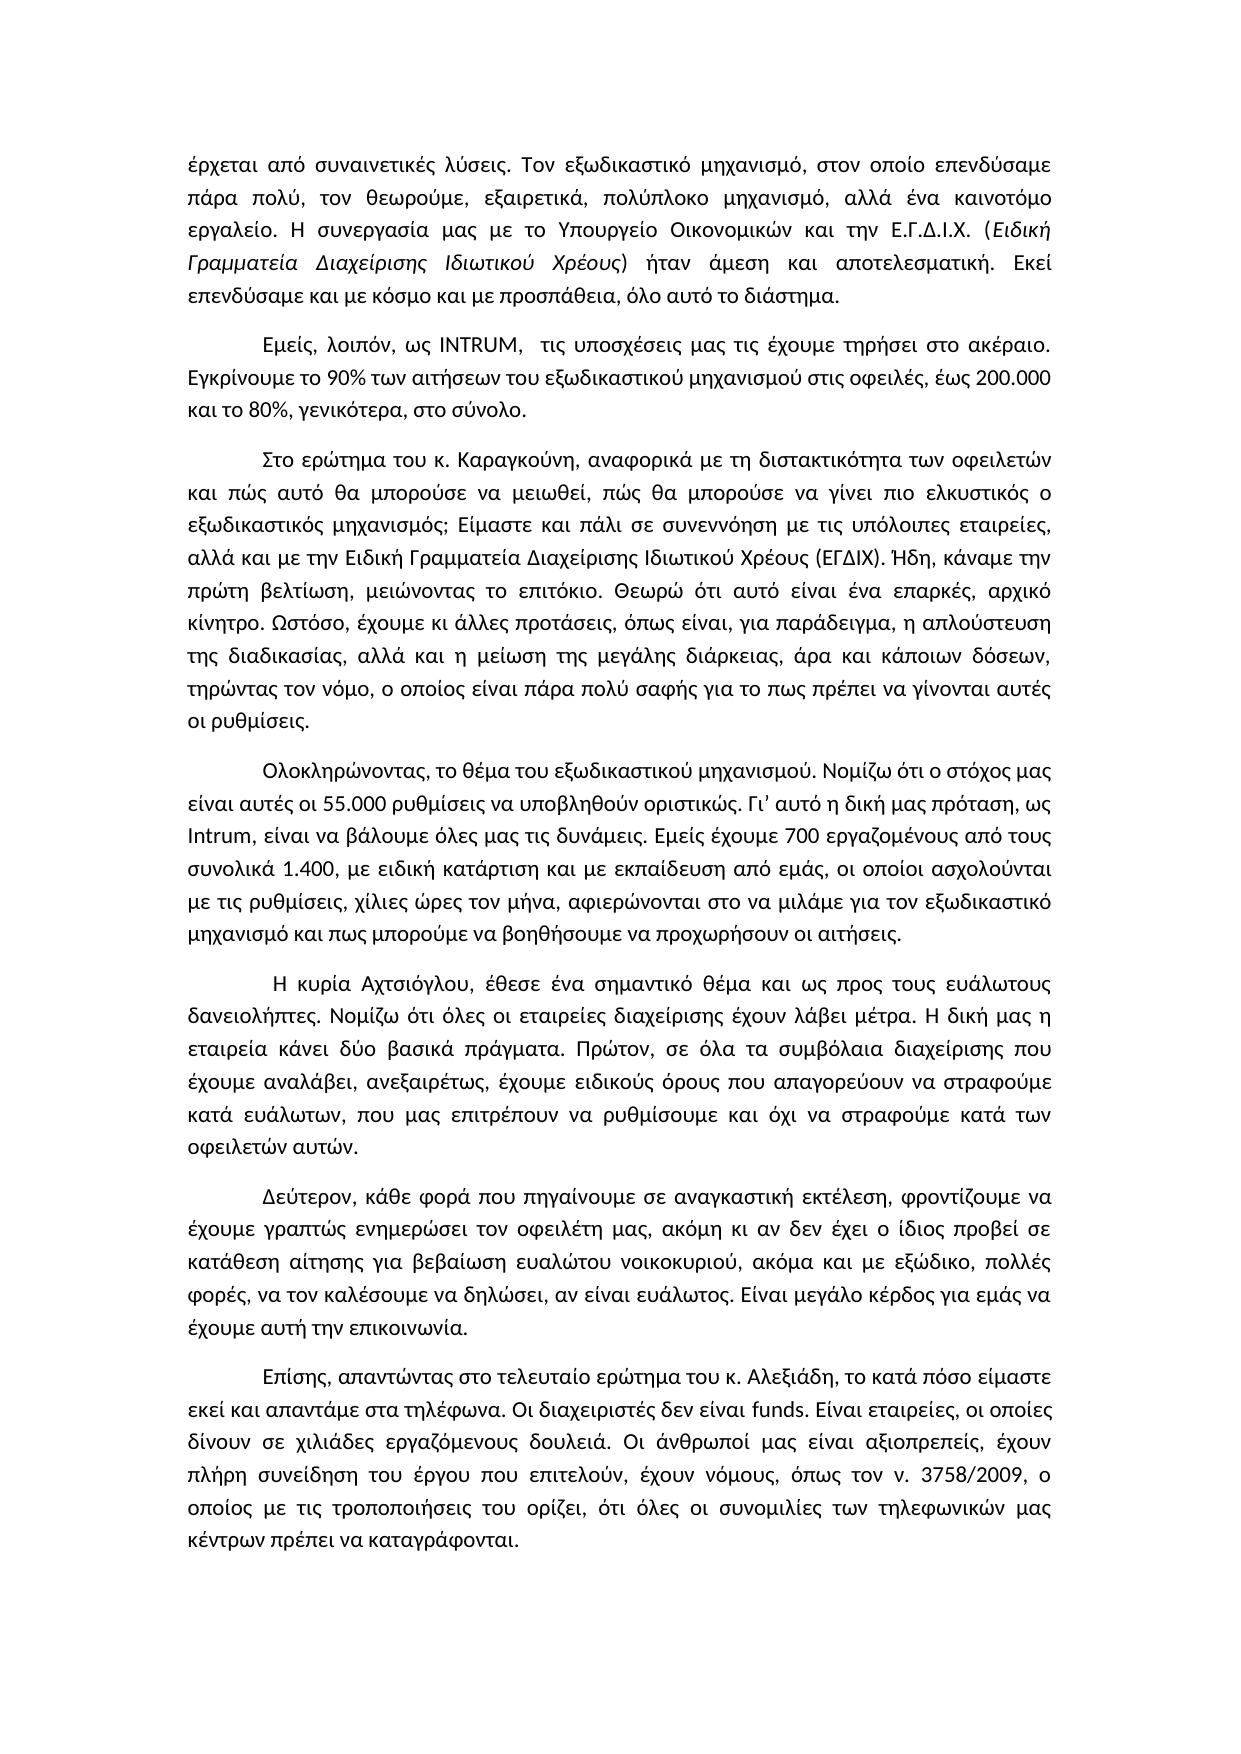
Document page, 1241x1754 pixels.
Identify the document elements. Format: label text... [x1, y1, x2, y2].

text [187, 150, 1053, 309]
text Ολοκληρώνοντας, το θέμα του εξωδικαστικού μηχανισμού. Νομίζω ότι ο στόχος μας είναι αυτές οι 55.000 ρυθμίσεις να υποβληθούν οριστικώς. Γι’ αυτό η δική μας πρόταση, ως Intrum, είναι να βάλουμε όλες μας τις δυνάμεις. Εμείς έχουμε 700 εργαζομένους από τους συνολικά 1.400, με ειδική κατάρτιση και με εκπαίδευση από εμάς, οι οποίοι ασχολούνται με τις ρυθμίσεις, χίλιες ώρες τον μήνα, αφιερώνονται στο να μιλάμε για τον εξωδικαστικό μηχανισμό και πως μπορούμε να βοηθήσουμε να προχωρήσουν οι αιτήσεις. [187, 756, 1053, 948]
text Επίσης, απαντώντας στο τελευταίο ερώτημα του κ. Αλεξιάδη, το κατά πόσο είμαστε εκεί και απαντάμε στα τηλέφωνα. Οι διαχειριστές δεν είναι funds. Είναι εταιρείες, οι οποίες δίνουν σε χιλιάδες εργαζόμενους δουλειά. Οι άνθρωποί μας είναι αξιοπρεπείς, έχουν πλήρη συνείδηση του έργου που επιτελούν, έχουν νόμους, όπως τον ν. 3758/2009, ο οποίος με τις τροποποιήσεις του ορίζει, ότι όλες οι συνομιλίες των τηλεφωνικών μας κέντρων πρέπει να καταγράφονται. [187, 1362, 1053, 1554]
text Στο ερώτημα του κ. Καραγκούνη, αναφορικά με τη διστακτικότητα των οφειλετών και πώς αυτό θα μπορούσε να μειωθεί, πώς θα μπορούσε να γίνει πιο ελκυστικός ο εξωδικαστικός μηχανισμός; Είμαστε και πάλι σε συνεννόηση με τις υπόλοιπες εταιρείες, αλλά και με την Ειδική Γραμματεία Διαχείρισης Ιδιωτικού Χρέους (ΕΓΔΙΧ). Ήδη, κάναμε την πρώτη βελτίωση, μειώνοντας το επιτόκιο. Θεωρώ ότι αυτό είναι ένα επαρκές, αρχικό κίνητρο. Ωστόσο, έχουμε κι άλλες προτάσεις, όπως είναι, για παράδειγμα, η απλούστευση της διαδικασίας, αλλά και η μείωση της μεγάλης διάρκειας, άρα και κάποιων δόσεων, τηρώντας τον νόμο, ο οποίος είναι πάρα πολύ σαφής για το πως πρέπει να γίνονται αυτές οι ρυθμίσεις. [187, 445, 1053, 735]
text Δεύτερον, κάθε φορά που πηγαίνουμε σε αναγκαστική εκτέλεση, φροντίζουμε να έχουμε γραπτώς ενημερώσει τον οφειλέτη μας, ακόμη κι αν δεν έχει ο ίδιος προβεί σε κατάθεση αίτησης για βεβαίωση ευαλώτου νοικοκυριού, ακόμα και με εξώδικο, πολλές φορές, να τον καλέσουμε να δηλώσει, αν είναι ευάλωτος. Είναι μεγάλο κέρδος για εμάς να έχουμε αυτή την επικοινωνία. [187, 1182, 1053, 1341]
text Η κυρία Αχτσιόγλου, έθεσε ένα σημαντικό θέμα και ως προς τους ευάλωτους δανειολήπτες. Νομίζω ότι όλες οι εταιρείες διαχείρισης έχουν λάβει μέτρα. Η δική μας η εταιρεία κάνει δύο βασικά πράγματα. Πρώτον, σε όλα τα συμβόλαια διαχείρισης που έχουμε αναλάβει, ανεξαιρέτως, έχουμε ειδικούς όρους που απαγορεύουν να στραφούμε κατά ευάλωτων, που μας επιτρέπουν να ρυθμίσουμε και όχι να στραφούμε κατά των οφειλετών αυτών. [187, 969, 1053, 1161]
text Εμείς, λοιπόν, ως INTRUM, τις υποσχέσεις μας τις έχουμε τηρήσει στο ακέραιο. Εγκρίνουμε το 90% των αιτήσεων του εξωδικαστικού μηχανισμού στις οφειλές, έως 200.000 και το 80%, γενικότερα, στο σύνολο. [187, 330, 1053, 424]
